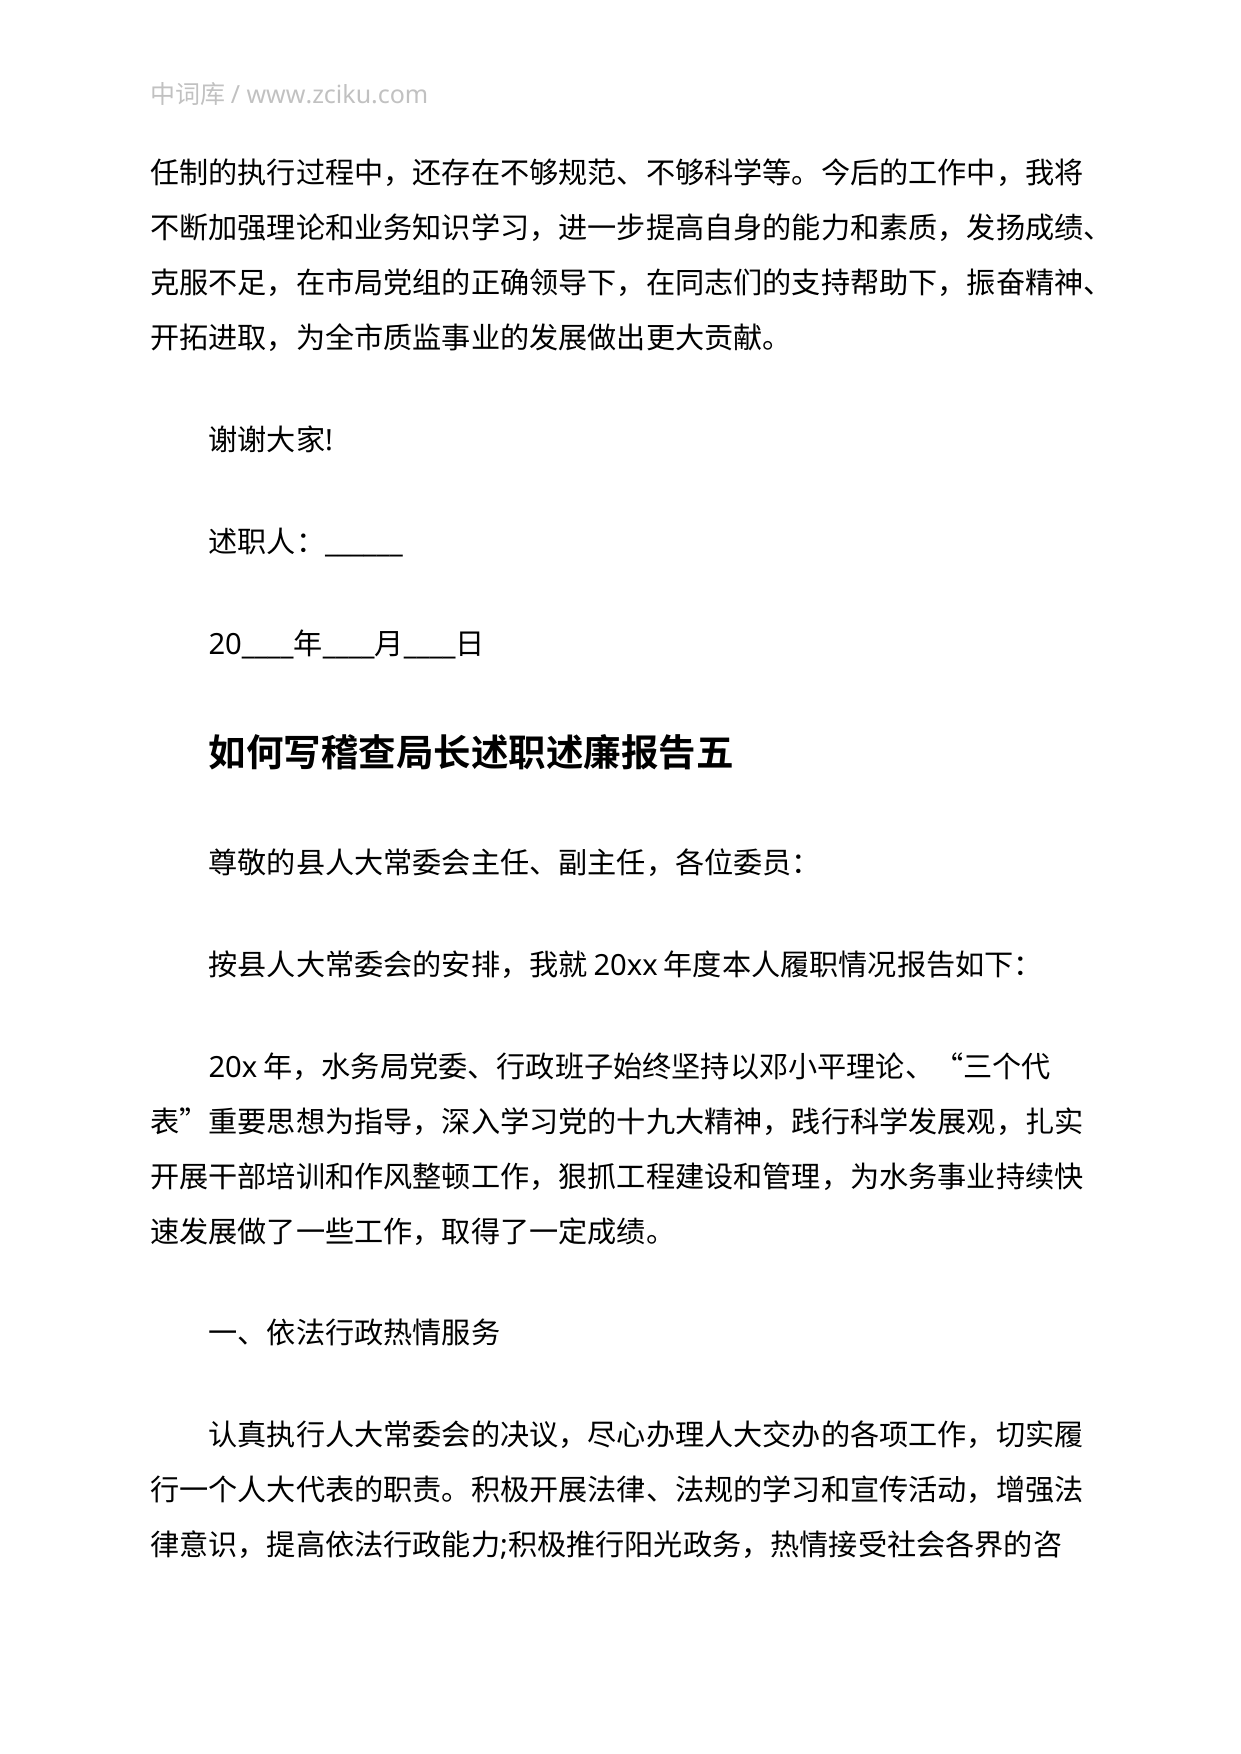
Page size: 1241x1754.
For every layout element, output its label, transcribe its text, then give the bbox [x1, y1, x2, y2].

text 谢谢大家! [150, 416, 1090, 459]
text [150, 150, 1090, 357]
text 按县人大常委会的安排，我就20xx年度本人履职情况报告如下： [150, 942, 1090, 984]
text 如何写稽查局长述职述廉报告五 [150, 722, 1090, 777]
text 20____年____月____日 [150, 620, 1090, 663]
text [150, 1412, 1090, 1564]
text 述职人：______ [150, 518, 1090, 561]
text 一、依法行政热情服务 [150, 1310, 1090, 1352]
text 尊敬的县人大常委会主任、副主任，各位委员： [150, 840, 1090, 882]
text 20x年，水务局党委、行政班子始终坚持以邓小平理论、“三个代表”重要思想为指导，深入学习党的十九大精神，践行科学发展观，扎实开展干部培训和作风整顿工作，狠抓工程建设和管理，为水务事业持续快速发展做了一些工作，取得了一定成绩。 [150, 1043, 1090, 1251]
